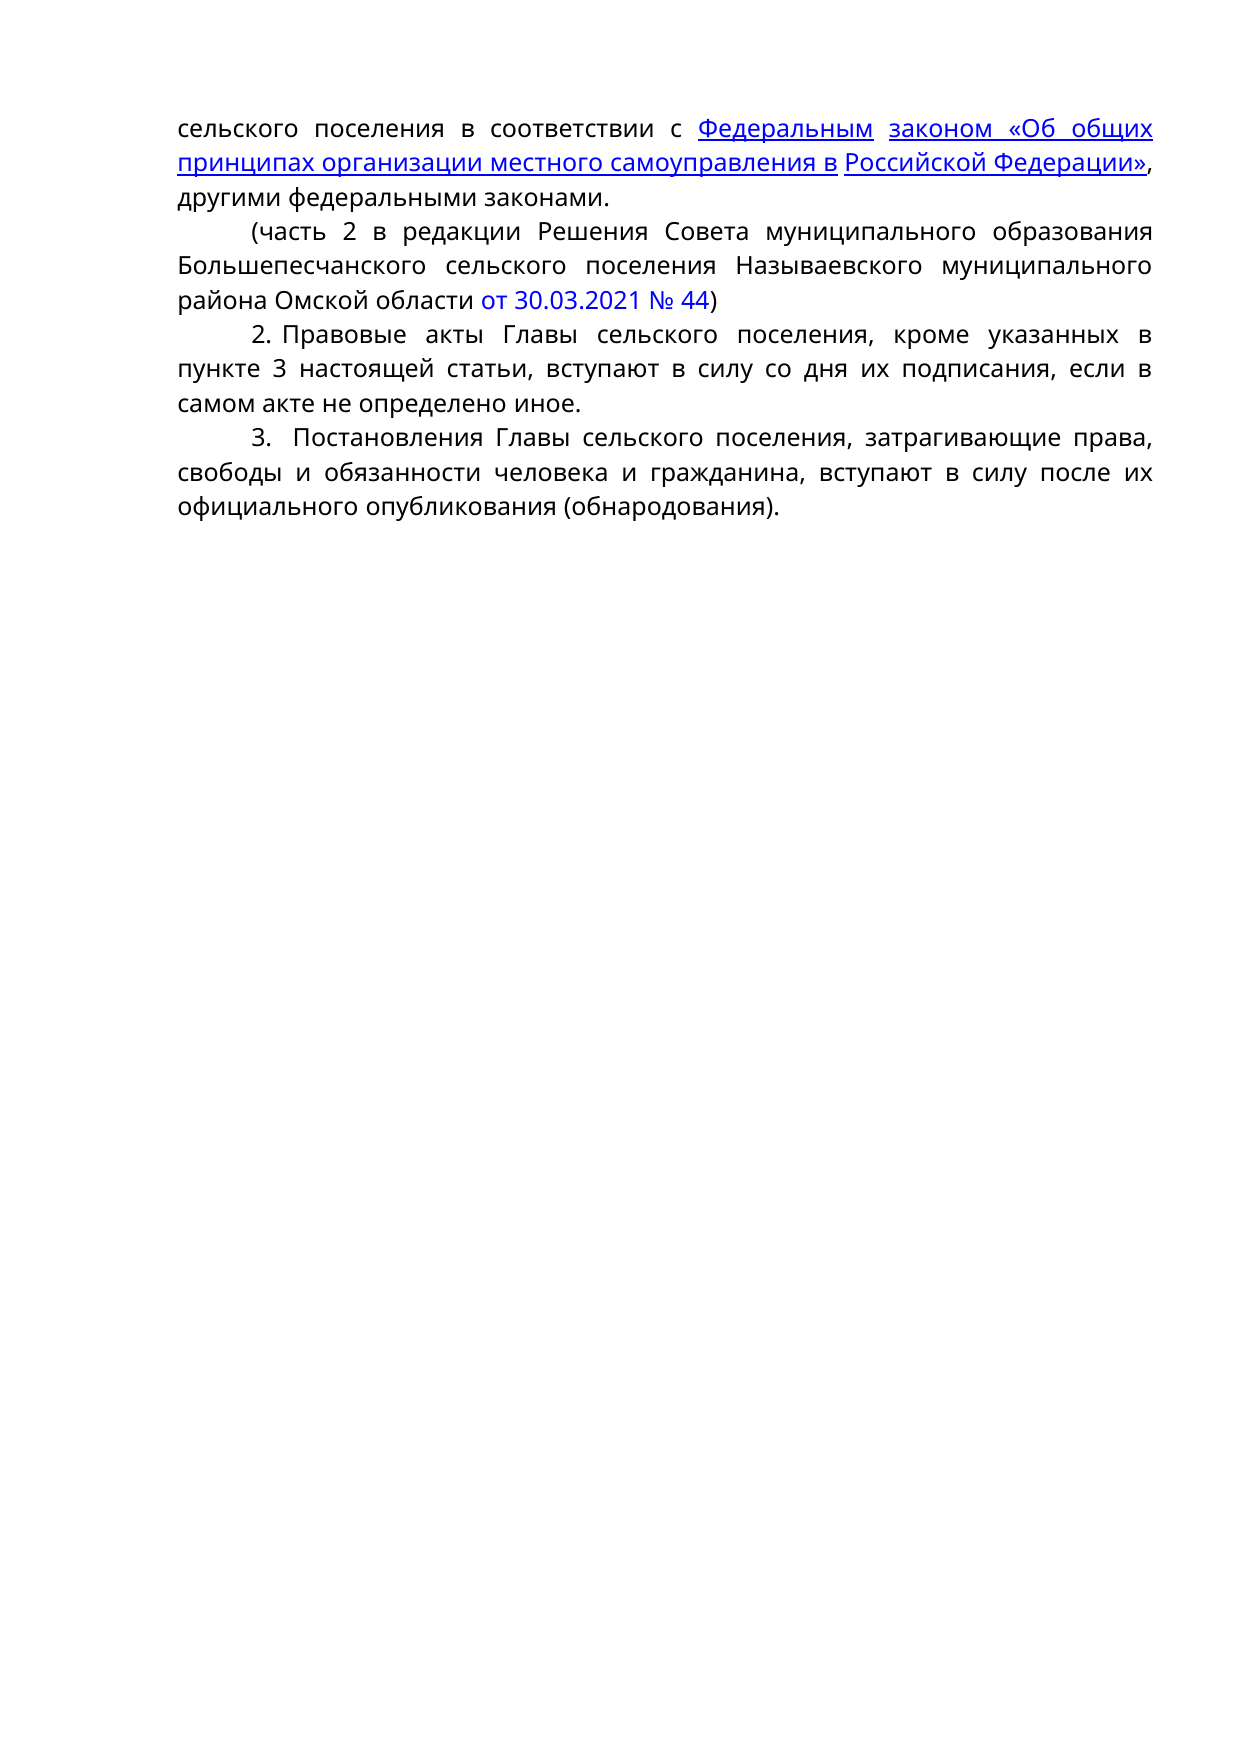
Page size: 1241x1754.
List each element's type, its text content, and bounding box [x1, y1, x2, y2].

text (часть 2 в редакции Решения Совета муниципального образования Большепесчанского сельского поселения Называевского муниципального района Омской области от 30.03.2021 № 44) [177, 213, 1153, 316]
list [177, 110, 1153, 213]
list Постановления Главы сельского поселения, затрагивающие права, свободы и обязанности человека и гражданина, вступают в силу после их официального опубликования (обнародования). [177, 420, 1153, 523]
list Правовые акты Главы сельского поселения, кроме указанных в пункте 3 настоящей статьи, вступают в силу со дня их подписания, если в самом акте не определено иное. [177, 317, 1153, 419]
